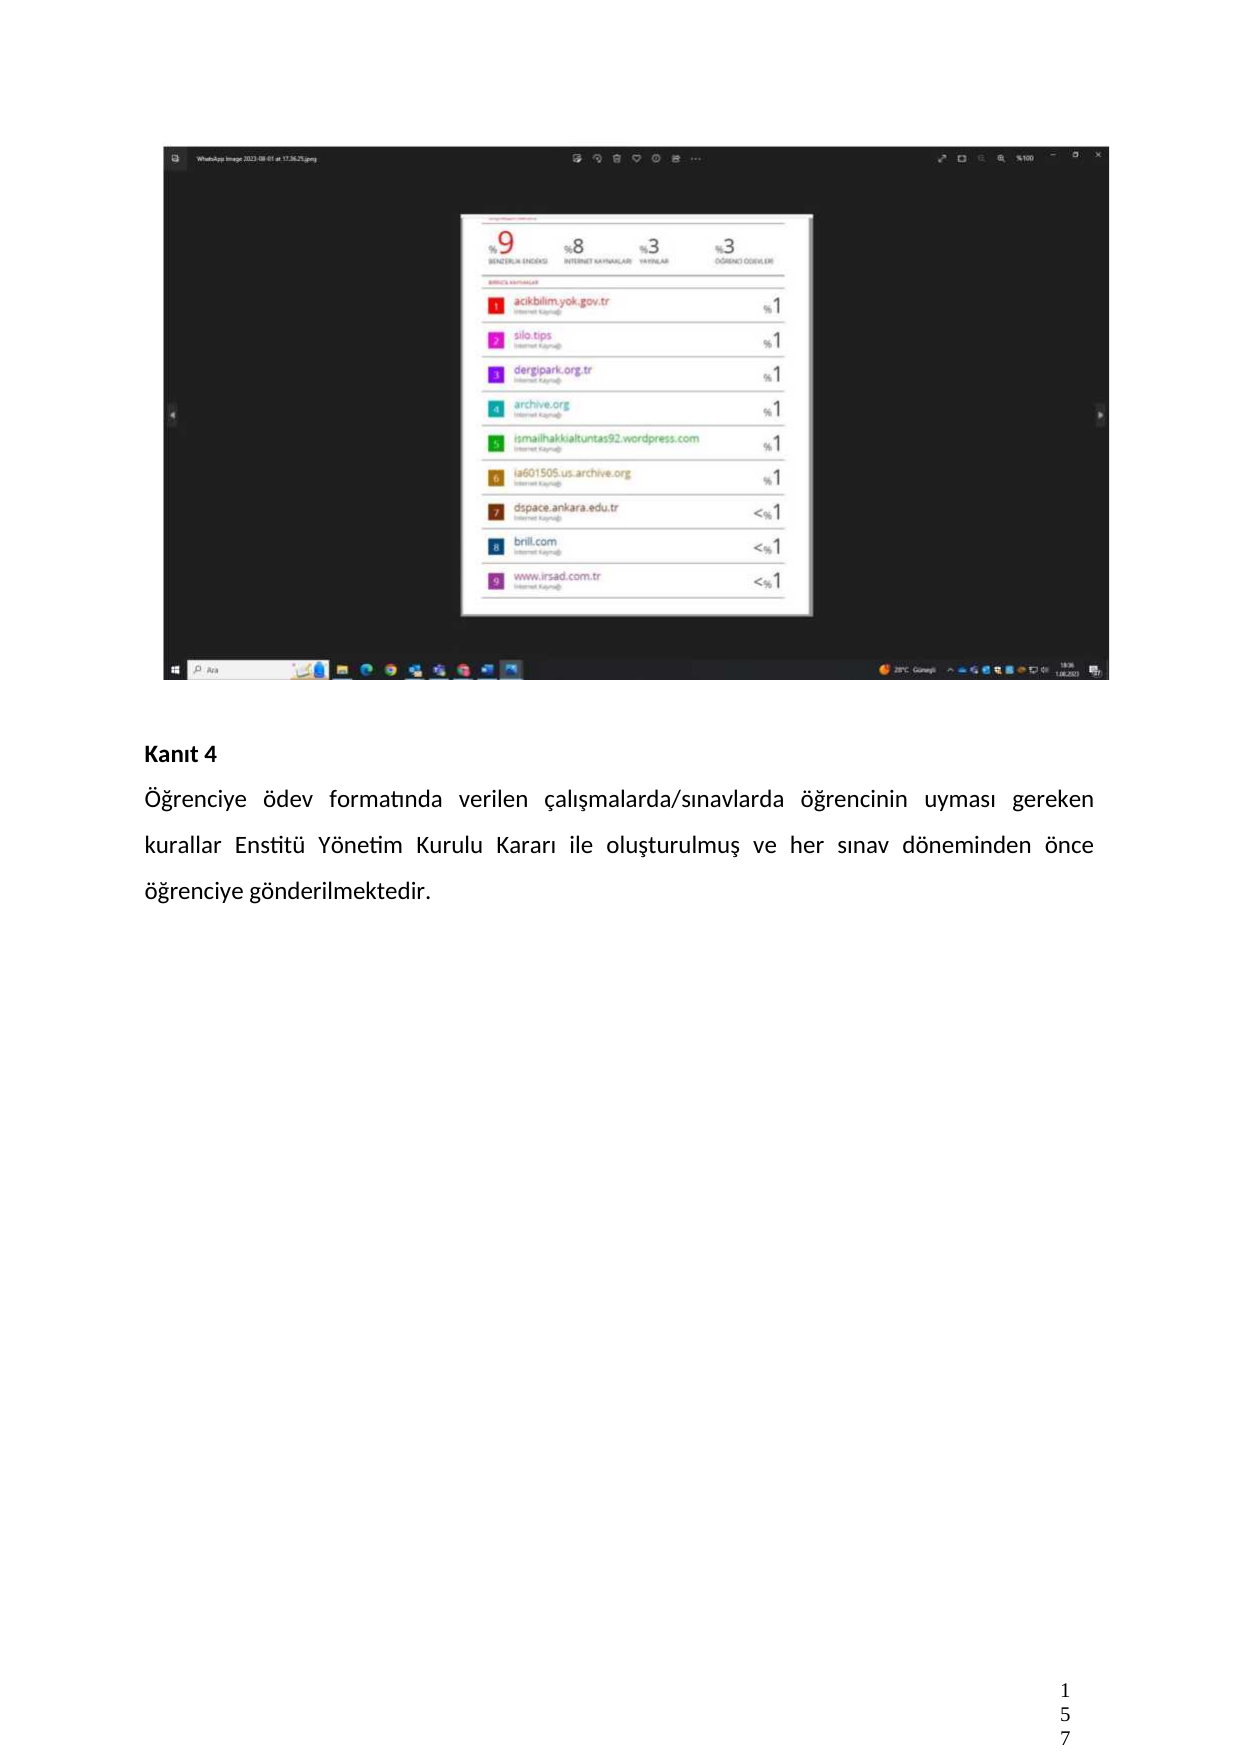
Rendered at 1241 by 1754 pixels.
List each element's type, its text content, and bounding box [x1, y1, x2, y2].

picture [163, 133, 1110, 680]
text Kanıt 4 [144, 738, 1095, 768]
text Öğrenciye ödev formatında verilen çalışmalarda/sınavlarda öğrencinin uyması gereken kurallar Enstitü Yönetim Kurulu Kararı ile oluşturulmuş ve her sınav döneminden önce öğrenciye gönderilmektedir. [144, 784, 1095, 906]
